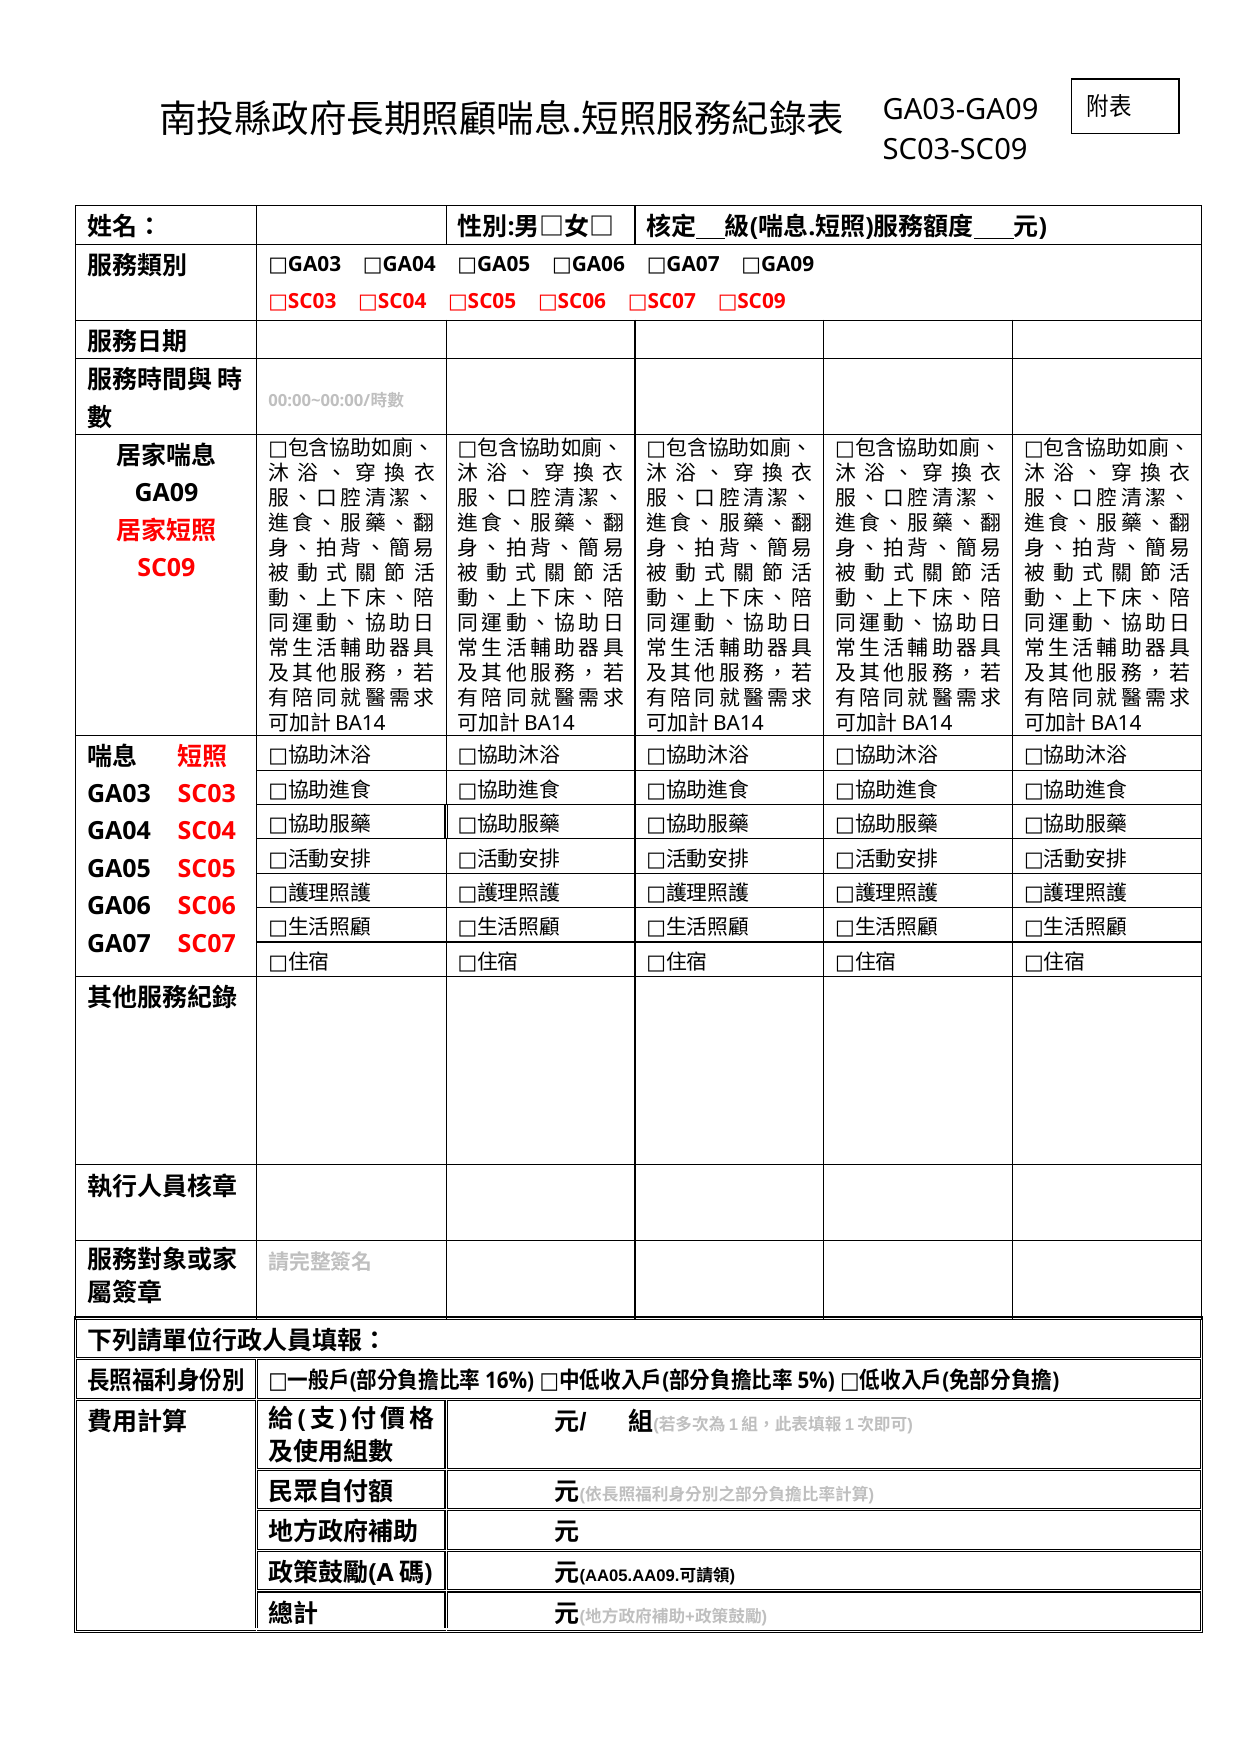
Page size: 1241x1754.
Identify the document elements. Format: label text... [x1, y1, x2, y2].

table_cell □活動安排 [257, 839, 446, 873]
table_cell □一般戶(部分負擔比率16%) □中低收入戶(部分負擔比率5%) □低收入戶(免部分負擔) [258, 1360, 1200, 1398]
table_cell □活動安排 [1013, 839, 1201, 873]
table_cell □協助進食 [1013, 771, 1201, 804]
table_cell 服務時間與 時數 [76, 359, 256, 434]
table_cell [636, 359, 823, 434]
table_cell 元(地方政府補助+政策鼓勵) [446, 1592, 1200, 1630]
table_cell 元/ 組(若多次為1組，此表填報1次即可) [448, 1401, 1200, 1467]
table_cell 喘息 GA03 GA04 GA05 GA06 GA07 [76, 736, 166, 976]
table_cell 執行人員核章 [76, 1165, 256, 1240]
table_cell [1013, 977, 1201, 1164]
table_cell [636, 321, 823, 358]
table_cell [257, 977, 446, 1164]
table_cell [1013, 1165, 1201, 1240]
table_cell □包含協助如廁、沐浴、穿換衣服、口腔清潔、進食、服藥、翻身、拍背、簡易被動式關節活動、上下床、陪同運動、協助日常生活輔助器具及其他服務，若有陪同就醫需求可加計BA14 [1013, 435, 1201, 735]
table_cell □協助沐浴 [636, 736, 823, 769]
table_cell □護理照護 [447, 874, 634, 907]
table_cell [824, 1165, 1012, 1240]
table_cell □協助服藥 [1013, 805, 1201, 838]
table_cell □協助服藥 [824, 805, 1012, 838]
table_cell □包含協助如廁、沐浴、穿換衣服、口腔清潔、進食、服藥、翻身、拍背、簡易被動式關節活動、上下床、陪同運動、協助日常生活輔助器具及其他服務，若有陪同就醫需求可加計BA14 [824, 435, 1012, 735]
table_cell □協助進食 [636, 771, 823, 804]
table_cell [636, 977, 823, 1164]
table_cell 費用計算 [77, 1398, 257, 1630]
table_cell [1013, 359, 1201, 434]
table_cell [824, 359, 1012, 434]
table_cell 服務日期 [76, 321, 256, 358]
table_cell 元(AA05.AA09.可請領) [448, 1552, 1200, 1589]
table_cell □協助進食 [824, 771, 1012, 804]
table_cell [824, 321, 1012, 358]
table_cell 給(支)付價格及使用組數 [258, 1401, 444, 1467]
table_cell □護理照護 [257, 874, 446, 907]
table_cell 地方政府補助 [258, 1511, 444, 1549]
table_cell □活動安排 [824, 839, 1012, 873]
table_cell □協助服藥 [448, 805, 634, 838]
table_cell □護理照護 [636, 874, 823, 907]
table_cell □包含協助如廁、沐浴、穿換衣服、口腔清潔、進食、服藥、翻身、拍背、簡易被動式關節活動、上下床、陪同運動、協助日常生活輔助器具及其他服務，若有陪同就醫需求可加計BA14 [257, 435, 446, 735]
table_cell □協助沐浴 [1013, 736, 1201, 769]
table_cell 民眾自付額 [258, 1471, 444, 1508]
table_cell 服務類別 [76, 245, 256, 319]
table_cell [824, 1241, 1012, 1316]
table_cell [447, 1241, 634, 1316]
table_cell [447, 977, 634, 1164]
table_cell □護理照護 [824, 874, 1012, 907]
table_cell □協助沐浴 [257, 736, 446, 769]
table_header 姓名： [76, 206, 256, 243]
table_cell [257, 321, 446, 358]
table_cell 其他服務紀錄 [76, 977, 256, 1164]
table_cell [1013, 321, 1201, 358]
table_cell □住宿 [1013, 943, 1201, 976]
table_header 核定 級(喘息.短照)服務額度 元) [636, 206, 1201, 243]
table_cell 元(依長照福利身分別之部分負擔比率計算) [448, 1471, 1200, 1508]
table_cell 元 [448, 1511, 1200, 1549]
table_cell 長照福利身份別 [77, 1360, 255, 1398]
table_cell 短照SC03 SC04 SC05 SC06 SC07 [166, 736, 256, 976]
table_cell □協助服藥 [257, 805, 444, 838]
table_cell □活動安排 [636, 839, 823, 873]
table_cell □包含協助如廁、沐浴、穿換衣服、口腔清潔、進食、服藥、翻身、拍背、簡易被動式關節活動、上下床、陪同運動、協助日常生活輔助器具及其他服務，若有陪同就醫需求可加計BA14 [636, 435, 823, 735]
table_cell □包含協助如廁、沐浴、穿換衣服、口腔清潔、進食、服藥、翻身、拍背、簡易被動式關節活動、上下床、陪同運動、協助日常生活輔助器具及其他服務，若有陪同就醫需求可加計BA14 [447, 435, 634, 735]
table_cell [636, 1241, 823, 1316]
table_cell [636, 1165, 823, 1240]
table_cell □住宿 [447, 943, 634, 976]
table_header [257, 206, 446, 243]
table_cell □住宿 [257, 943, 446, 976]
table_cell 居家喘息 GA09 居家短照 SC09 [76, 435, 256, 735]
table_cell □生活照顧 [1013, 908, 1201, 941]
table_cell □生活照顧 [824, 908, 1012, 941]
table_cell 下列請單位行政人員填報： [77, 1320, 1200, 1357]
table_cell □住宿 [824, 943, 1012, 976]
table_cell □生活照顧 [636, 908, 823, 941]
table_cell □協助沐浴 [447, 736, 634, 769]
table_cell [447, 359, 634, 434]
table_cell [447, 1165, 634, 1240]
table_header 性別:男□女□ [447, 206, 634, 243]
table_cell [1013, 1241, 1201, 1316]
table_cell [447, 321, 634, 358]
table_cell [824, 977, 1012, 1164]
table_cell □生活照顧 [447, 908, 634, 941]
table_cell □GA03 □GA04 □GA05 □GA06 □GA07 □GA09 □SC03 □SC04 □SC05 □SC06 □SC07 □SC09 [257, 245, 1201, 319]
table_cell □協助進食 [257, 771, 446, 804]
table_cell 00:00~00:00/時數 [257, 359, 446, 434]
table_cell □護理照護 [1013, 874, 1201, 907]
table_cell □協助服藥 [636, 805, 823, 838]
table_cell [257, 1165, 446, 1240]
table_cell 請完整簽名 [257, 1241, 446, 1316]
table_cell □住宿 [636, 943, 823, 976]
table_cell 總計 [257, 1593, 446, 1630]
table_cell □活動安排 [447, 839, 634, 873]
table_cell 政策鼓勵(A碼) [258, 1552, 444, 1589]
table_cell □協助進食 [447, 771, 634, 804]
table_cell 服務對象或家屬簽章 [76, 1241, 256, 1316]
table_cell □協助沐浴 [824, 736, 1012, 769]
table_cell □生活照顧 [257, 908, 446, 941]
